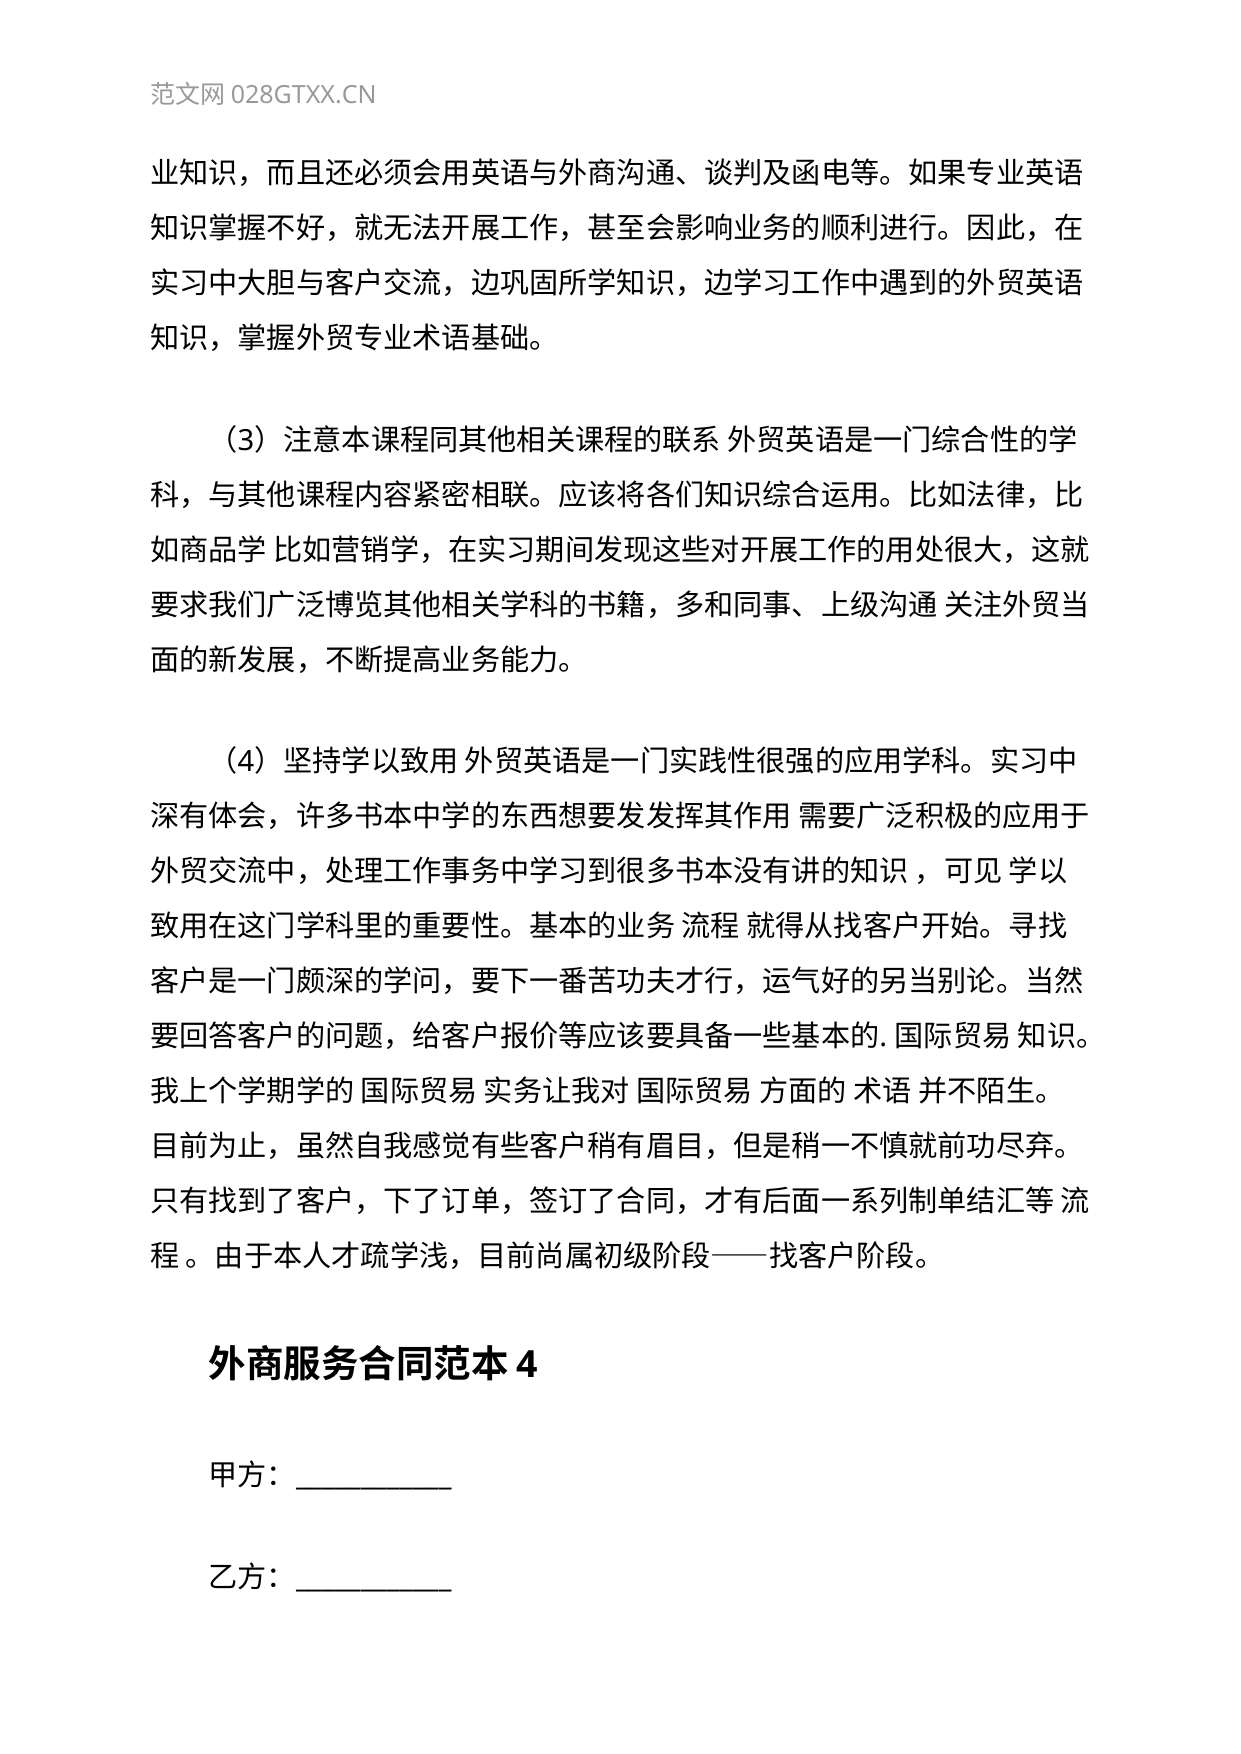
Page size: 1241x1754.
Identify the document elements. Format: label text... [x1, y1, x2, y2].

text 外商服务合同范本4 [150, 1334, 1090, 1388]
text （4）坚持学以致用 外贸英语是一门实践性很强的应用学科。实习中深有体会，许多书本中学的东西想要发发挥其作用 需要广泛积极的应用于外贸交流中，处理工作事务中学习到很多书本没有讲的知识 ，可见 学以致用在这门学科里的重要性。基本的业务 流程 就得从找客户开始。寻找客户是一门颇深的学问，要下一番苦功夫才行，运气好的另当别论。当然要回答客户的问题，给客户报价等应该要具备一些基本的. 国际贸易 知识。我上个学期学的 国际贸易 实务让我对 国际贸易 方面的 术语 并不陌生。目前为止，虽然自我感觉有些客户稍有眉目，但是稍一不慎就前功尽弃。只有找到了客户，下了订单，签订了合同，才有后面一系列制单结汇等 流程 。由于本人才疏学浅，目前尚属初级阶段――找客户阶段。 [150, 738, 1090, 1274]
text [150, 150, 1090, 357]
text 乙方：____________ [150, 1553, 1090, 1596]
text （3）注意本课程同其他相关课程的联系 外贸英语是一门综合性的学科，与其他课程内容紧密相联。应该将各们知识综合运用。比如法律，比如商品学 比如营销学，在实习期间发现这些对开展工作的用处很大，这就要求我们广泛博览其他相关学科的书籍，多和同事、上级沟通 关注外贸当面的新发展，不断提高业务能力。 [150, 416, 1090, 678]
text 甲方：____________ [150, 1452, 1090, 1494]
